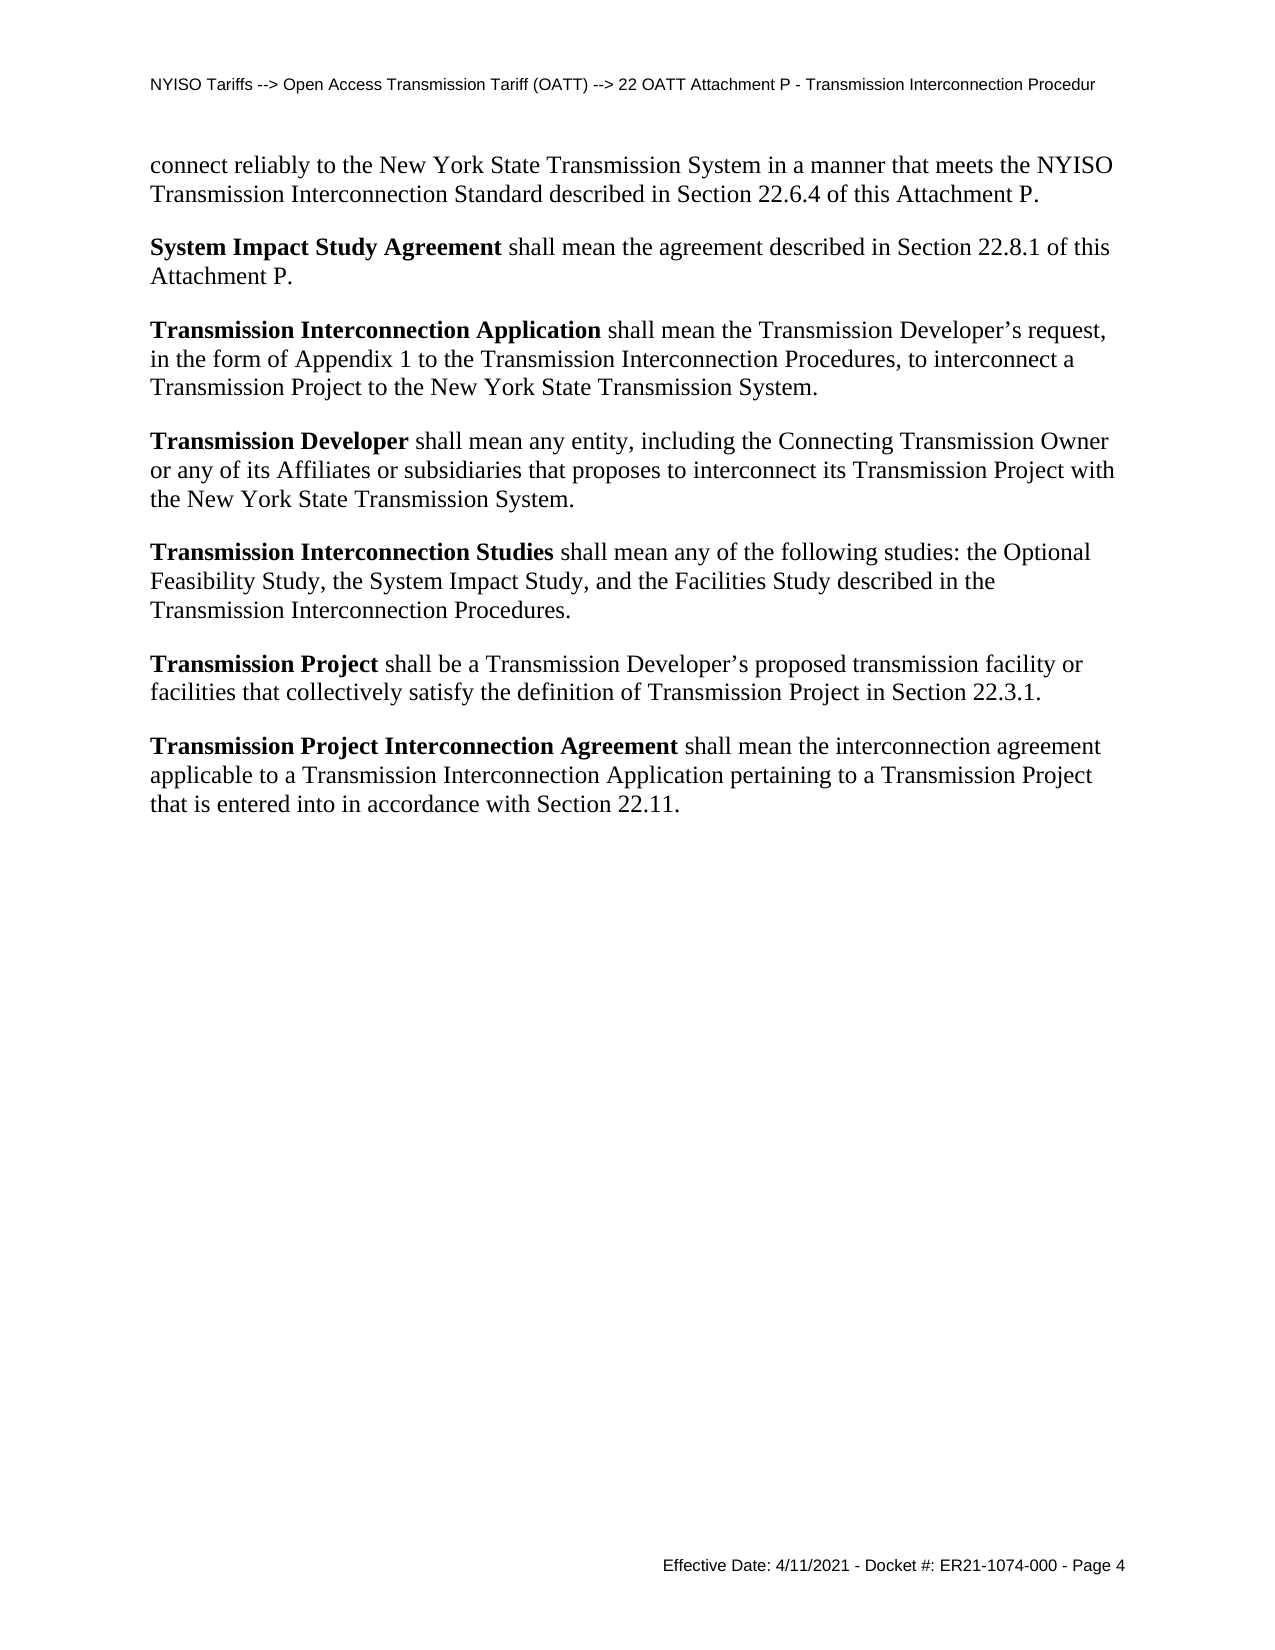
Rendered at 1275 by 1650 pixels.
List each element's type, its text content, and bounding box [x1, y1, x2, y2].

text Transmission Developer shall mean any entity, including the Connecting Transmission Owner or any of its Affiliates or subsidiaries that proposes to interconnect its Transmission Project with the New York State Transmission System. [150, 426, 1125, 512]
text Transmission Project shall be a Transmission Developer’s proposed transmission facility or facilities that collectively satisfy the definition of Transmission Project in Section 22.3.1. [150, 649, 1125, 706]
text Transmission Project Interconnection Agreement shall mean the interconnection agreement applicable to a Transmission Interconnection Application pertaining to a Transmission Project that is entered into in accordance with Section 22.11. [150, 731, 1125, 817]
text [150, 150, 1125, 207]
text System Impact Study Agreement shall mean the agreement described in Section 22.8.1 of this Attachment P. [150, 232, 1125, 290]
text Transmission Interconnection Application shall mean the Transmission Developer’s request, in the form of Appendix 1 to the Transmission Interconnection Procedures, to interconnect a Transmission Project to the New York State Transmission System. [150, 315, 1125, 401]
text Transmission Interconnection Studies shall mean any of the following studies: the Optional Feasibility Study, the System Impact Study, and the Facilities Study described in the Transmission Interconnection Procedures. [150, 537, 1125, 624]
